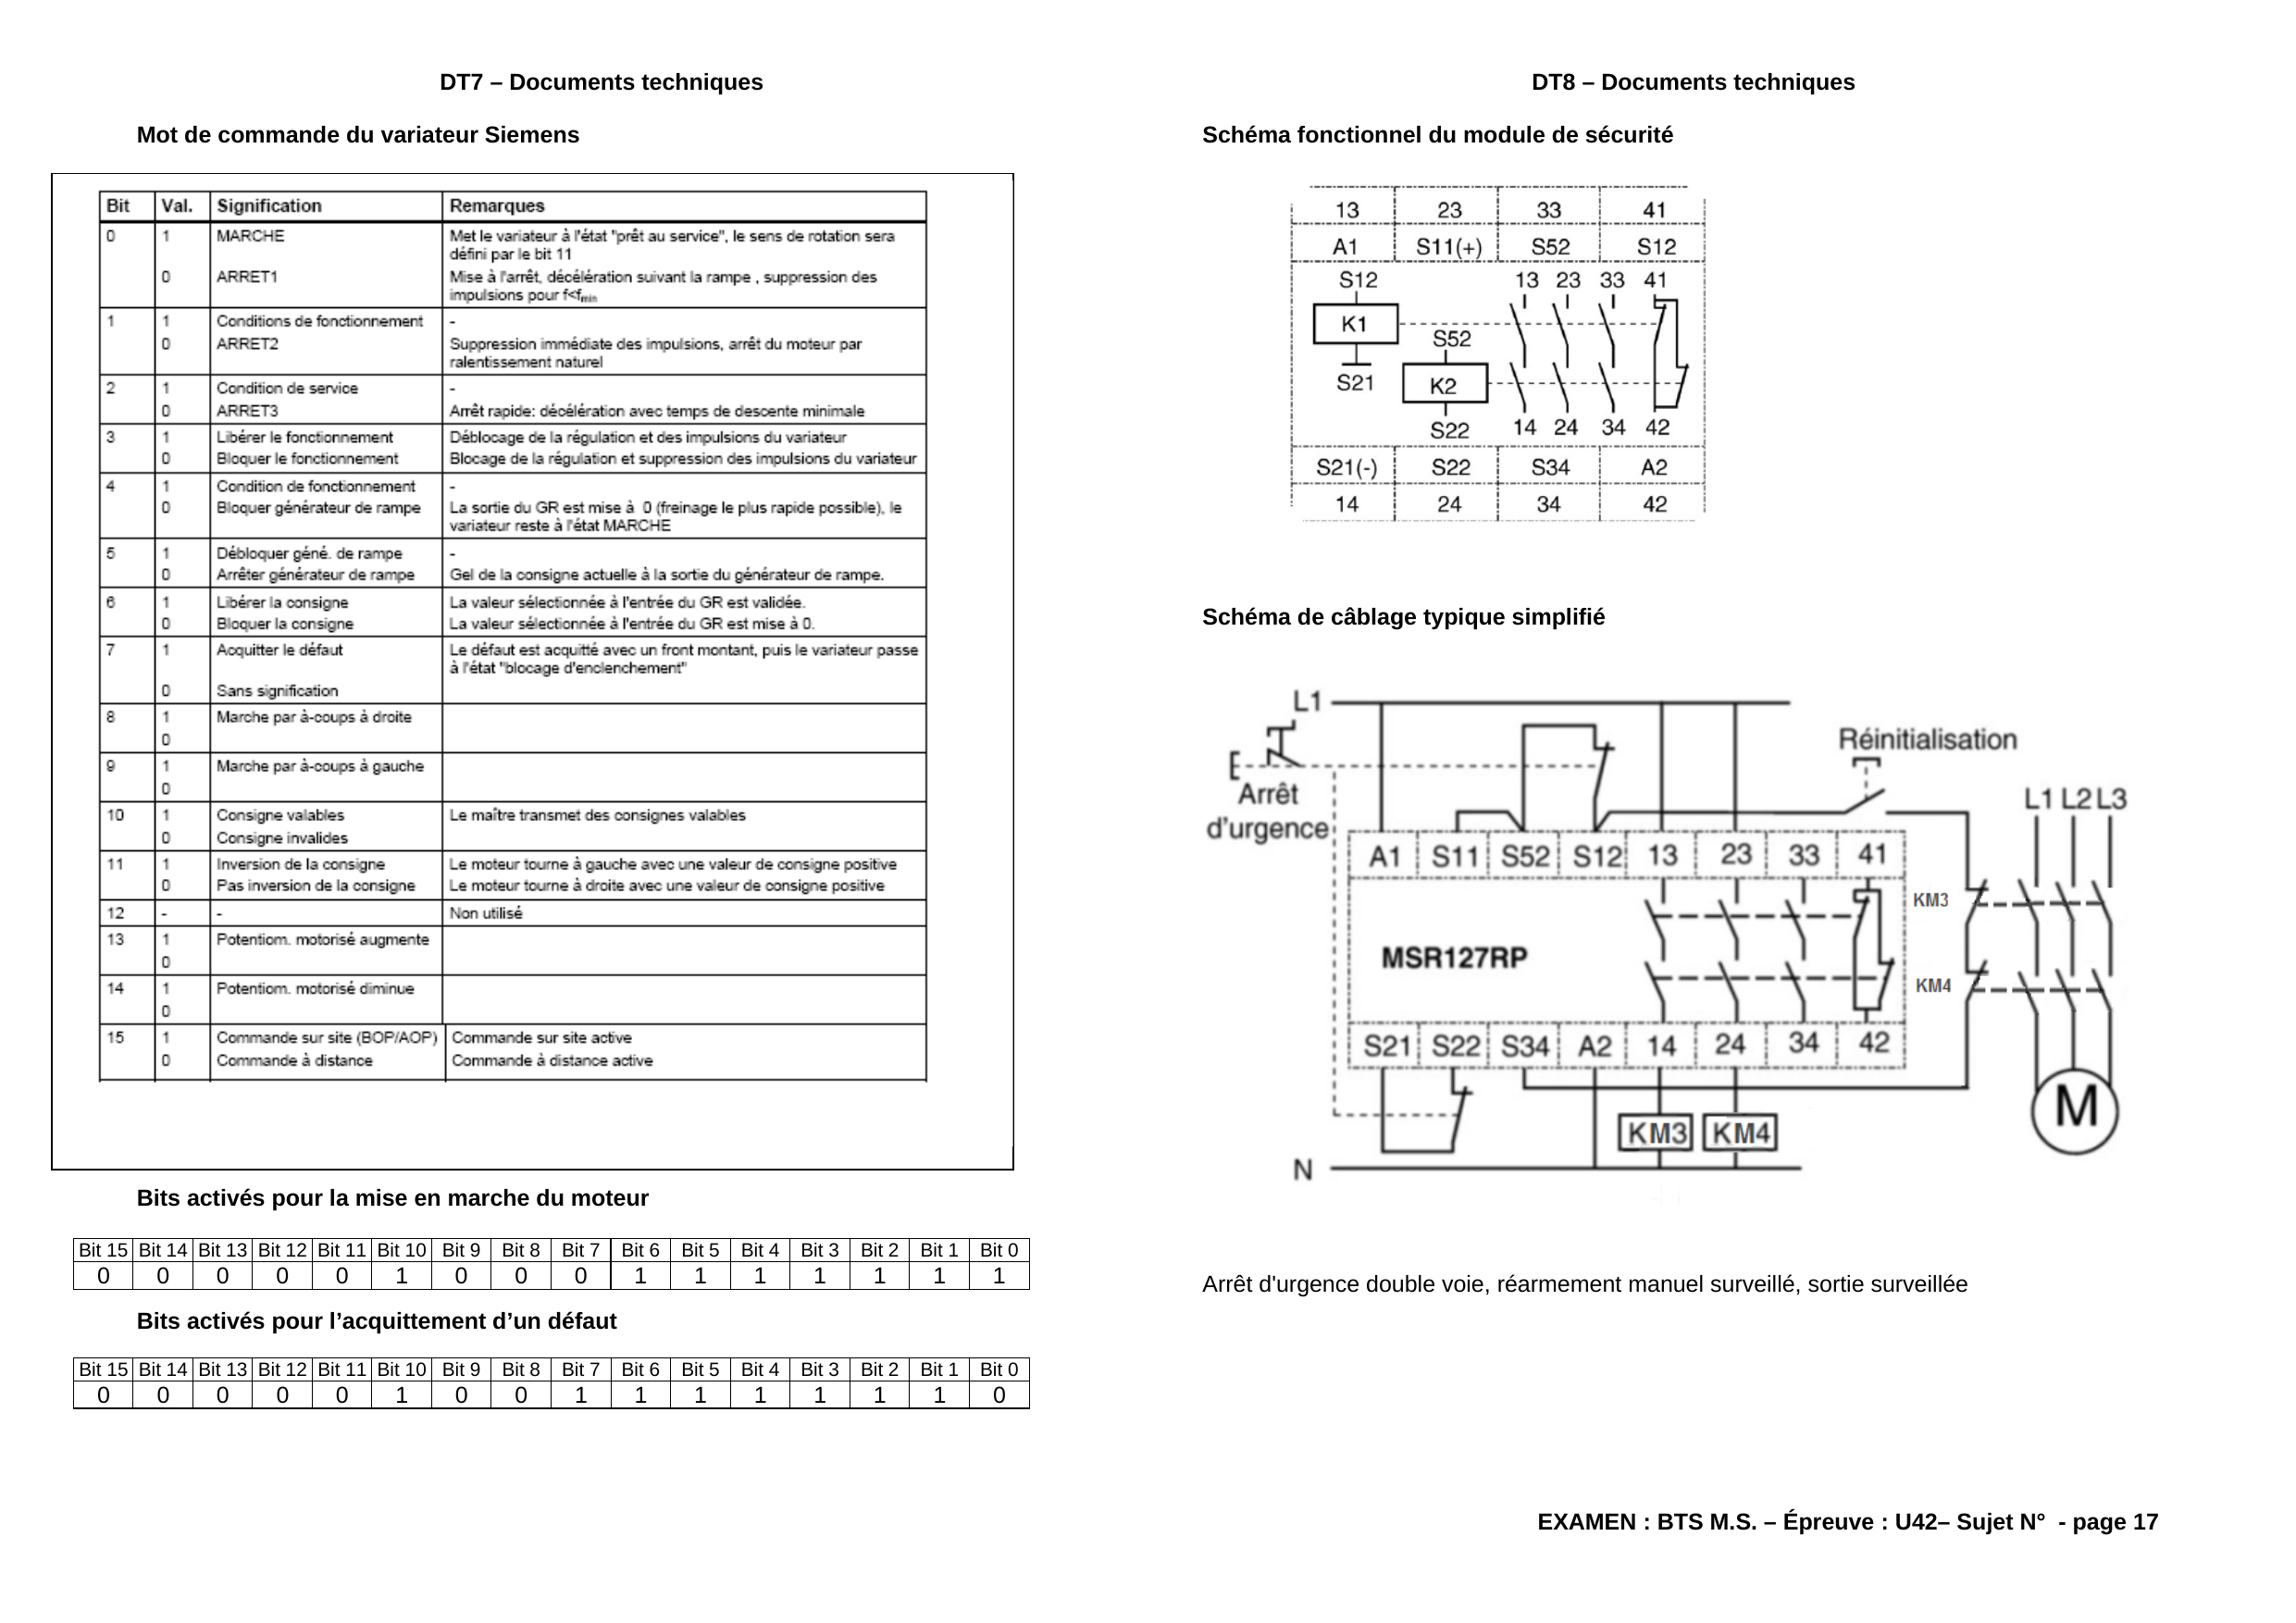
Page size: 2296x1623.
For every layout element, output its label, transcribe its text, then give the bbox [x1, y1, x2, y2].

table_header Bit 12 [253, 1239, 312, 1261]
table_cell 0 [193, 1262, 252, 1289]
table_header Bit 2 [850, 1358, 909, 1381]
table_cell 1 [850, 1381, 909, 1407]
table_cell 0 [74, 1381, 132, 1407]
table_cell 1 [731, 1262, 789, 1289]
table_header Bit 4 [731, 1239, 789, 1261]
text Schéma fonctionnel du module de sécurité [1202, 121, 2159, 148]
table_cell 0 [552, 1262, 610, 1289]
table_cell 0 [432, 1262, 490, 1289]
table_header Bit 5 [671, 1358, 730, 1381]
table_cell 0 [74, 1262, 132, 1289]
table_header Bit 6 [612, 1358, 670, 1381]
table_cell 1 [790, 1262, 850, 1289]
table_header Bit 0 [970, 1239, 1029, 1261]
table_header Bit 1 [910, 1239, 969, 1261]
table_cell 0 [970, 1381, 1029, 1407]
table_header Bit 13 [193, 1239, 252, 1261]
table_cell 1 [970, 1262, 1029, 1289]
table_cell 0 [253, 1381, 312, 1407]
table_header Bit 1 [910, 1358, 969, 1381]
table_cell 1 [612, 1381, 670, 1407]
table_cell 1 [731, 1381, 789, 1407]
text Arrêt d'urgence double voie, réarmement manuel surveillé, sortie surveillée [1202, 1270, 2159, 1297]
text Mot de commande du variateur Siemens [137, 121, 1093, 148]
table_cell 0 [313, 1262, 371, 1289]
table_header Bit 10 [372, 1358, 431, 1381]
table_header Bit 12 [253, 1358, 312, 1381]
table_cell 1 [671, 1381, 730, 1407]
text Bits activés pour la mise en marche du moteur [137, 1185, 1093, 1211]
table_header Bit 3 [790, 1358, 850, 1381]
table_header Bit 14 [133, 1239, 192, 1261]
table_cell 0 [253, 1262, 312, 1289]
table_cell 1 [612, 1262, 670, 1289]
table_header Bit 14 [133, 1358, 192, 1381]
table_header Bit 13 [193, 1358, 252, 1381]
table_cell 1 [671, 1262, 730, 1289]
table_header Bit 8 [491, 1358, 551, 1381]
table_cell 0 [133, 1262, 192, 1289]
table_cell 0 [313, 1381, 371, 1407]
table_header Bit 6 [612, 1239, 670, 1261]
table_header Bit 2 [850, 1239, 909, 1261]
picture [1202, 682, 2160, 1244]
table_cell 1 [850, 1262, 909, 1289]
table_header Bit 7 [552, 1239, 610, 1261]
table_header Bit 15 [74, 1358, 132, 1381]
table_header Bit 11 [313, 1239, 371, 1261]
table_header Bit 0 [970, 1358, 1029, 1381]
table_header Bit 5 [671, 1239, 730, 1261]
table_header Bit 10 [372, 1239, 431, 1261]
table_cell 0 [133, 1381, 192, 1407]
table_header Bit 3 [790, 1239, 850, 1261]
table_cell 1 [910, 1262, 969, 1289]
table_cell 0 [491, 1381, 551, 1407]
table_header Bit 4 [731, 1358, 789, 1381]
table_cell 0 [432, 1381, 490, 1407]
table_cell 1 [910, 1381, 969, 1407]
table_header Bit 8 [491, 1239, 551, 1261]
table_cell 0 [193, 1381, 252, 1407]
table_cell 1 [790, 1381, 850, 1407]
table_cell 1 [372, 1381, 431, 1407]
text Schéma de câblage typique simplifié [1202, 603, 2159, 629]
table_header Bit 9 [432, 1358, 490, 1381]
table_header Bit 9 [432, 1239, 490, 1261]
table_header Bit 15 [74, 1239, 132, 1261]
table_header Bit 7 [552, 1358, 611, 1381]
table_header Bit 11 [313, 1358, 371, 1381]
text Bits activés pour l’acquittement d’un défaut [137, 1307, 1093, 1334]
table_cell 1 [372, 1262, 431, 1289]
table_cell 1 [552, 1381, 611, 1407]
table_cell 0 [491, 1262, 551, 1289]
